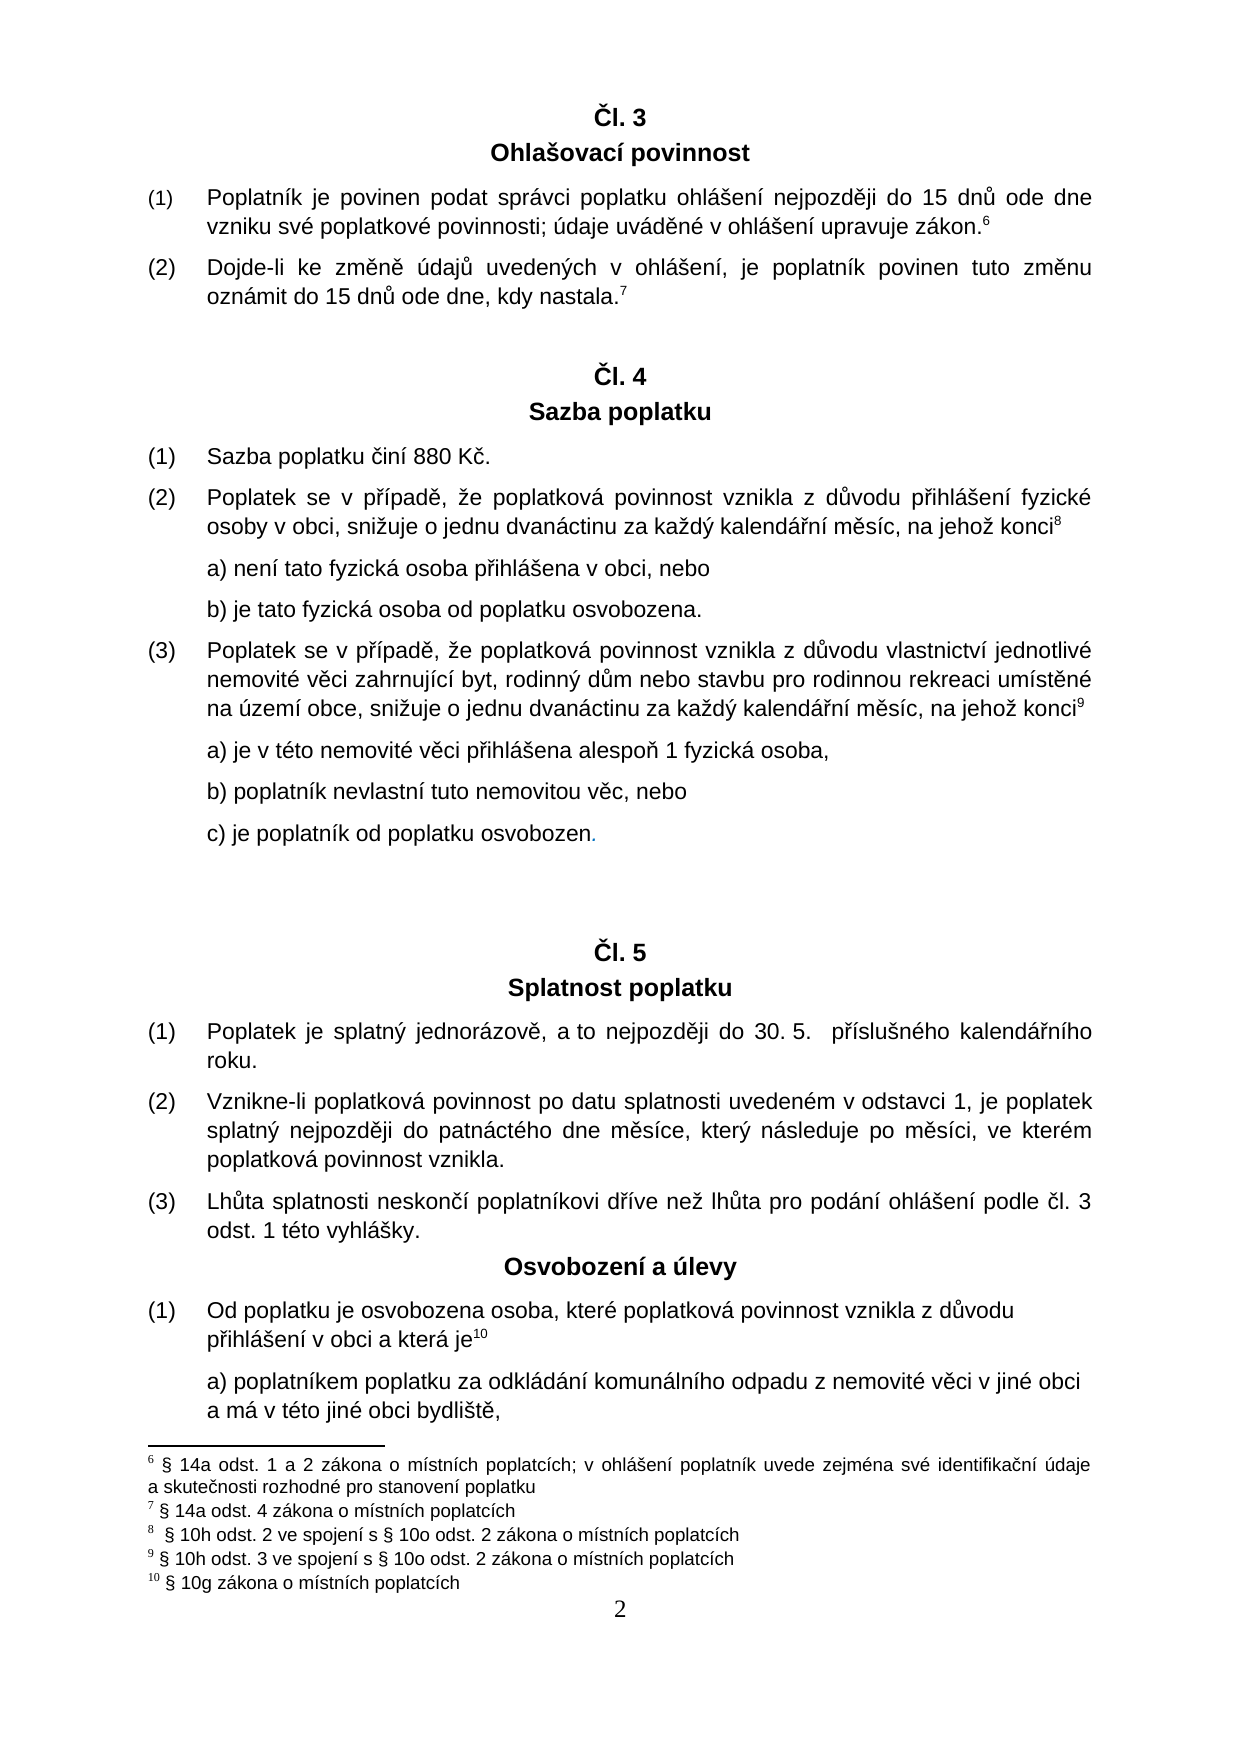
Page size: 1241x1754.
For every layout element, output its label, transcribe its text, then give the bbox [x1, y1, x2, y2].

list Poplatek se v případě, že poplatková povinnost vznikla z důvodu vlastnictví jednotlivé nemovité věci zahrnující byt, rodinný dům nebo stavbu pro rodinnou rekreaci umístěné na území obce, snižuje o jednu dvanáctinu za každý kalendářní měsíc, na jehož konci [148, 637, 1093, 722]
list Poplatník je povinen podat správci poplatku ohlášení nejpozději do 15 dnů ode dne vzniku své poplatkové povinnosti; údaje uváděné v ohlášení upravuje zákon. [148, 184, 1093, 239]
text c) je poplatník od poplatku osvobozen. [207, 820, 1093, 846]
text Čl. 4 [148, 362, 1093, 391]
text Splatnost poplatku [148, 972, 1093, 1001]
list Lhůta splatnosti neskončí poplatníkovi dříve než lhůta pro podání ohlášení podle čl. 3 odst. 1 této vyhlášky. [148, 1188, 1093, 1243]
list Poplatek se v případě, že poplatková povinnost vznikla z důvodu přihlášení fyzické osoby v obci, snižuje o jednu dvanáctinu za každý kalendářní měsíc, na jehož konci [148, 484, 1093, 539]
text Osvobození a úlevy [148, 1252, 1093, 1281]
text a) je v této nemovité věci přihlášena alespoň 1 fyzická osoba, [207, 737, 1093, 763]
list Dojde-li ke změně údajů uvedených v ohlášení, je poplatník povinen tuto změnu oznámit do 15 dnů ode dne, kdy nastala. [148, 254, 1093, 309]
text b) poplatník nevlastní tuto nemovitou věc, nebo [207, 778, 1093, 804]
list Od poplatku je osvobozena osoba, které poplatková povinnost vznikla z důvodu přihlášení v obci a která je [148, 1297, 1093, 1353]
list Sazba poplatku činí 880 Kč. [148, 443, 1093, 469]
list Vznikne-li poplatková povinnost po datu splatnosti uvedeném v odstavci 1, je poplatek splatný nejpozději do patnáctého dne měsíce, který následuje po měsíci, ve kterém poplatková povinnost vznikla. [148, 1088, 1093, 1173]
text Čl. 5 [148, 937, 1093, 966]
text a) není tato fyzická osoba přihlášena v obci, nebo [207, 554, 1093, 581]
text Sazba poplatku [148, 397, 1093, 426]
text b) je tato fyzická osoba od poplatku osvobozena. [207, 596, 1093, 622]
text Čl. 3 [148, 103, 1093, 132]
list Poplatek je splatný jednorázově, a to nejpozději do 30. 5. příslušného kalendářního roku. [148, 1018, 1093, 1073]
text Ohlašovací povinnost [148, 138, 1093, 167]
text a) poplatníkem poplatku za odkládání komunálního odpadu z nemovité věci v jiné obci a má v této jiné obci bydliště, [207, 1368, 1093, 1423]
